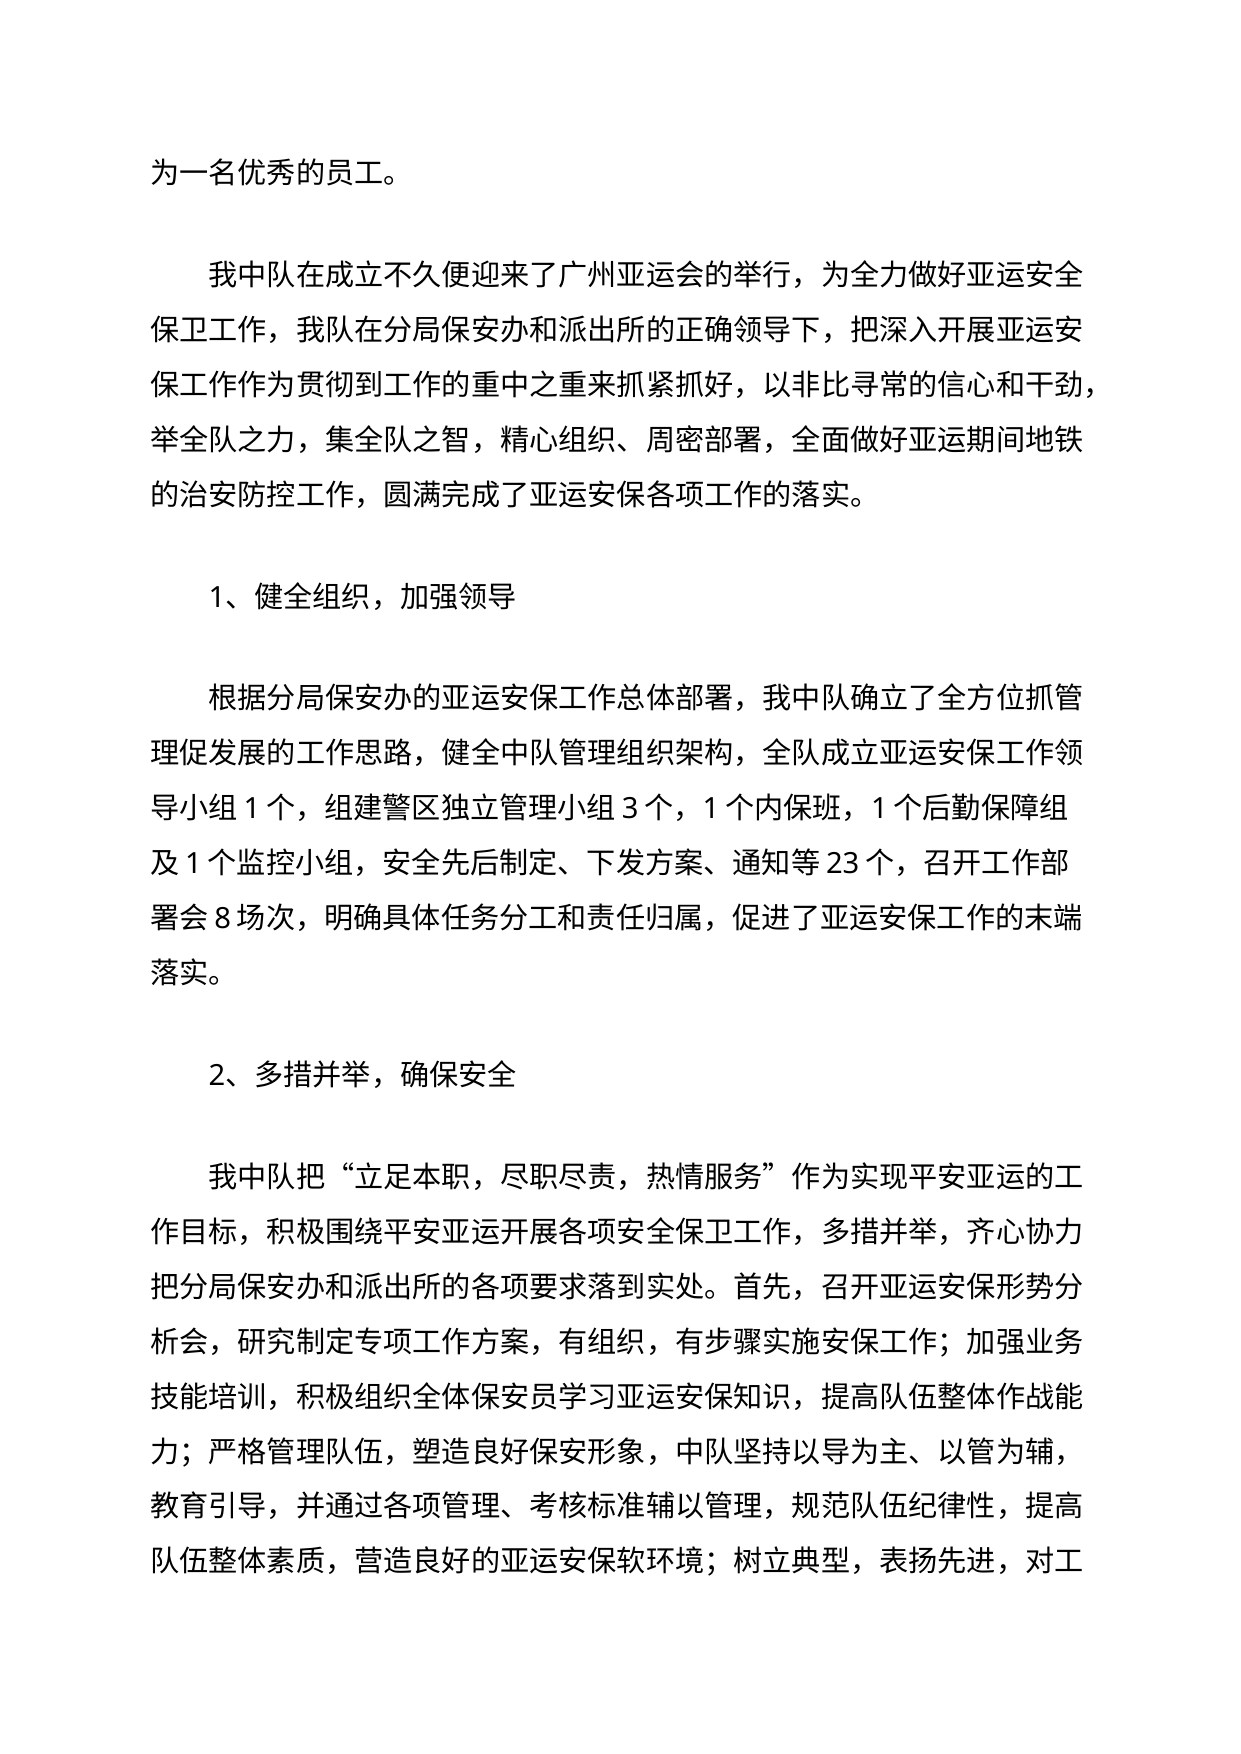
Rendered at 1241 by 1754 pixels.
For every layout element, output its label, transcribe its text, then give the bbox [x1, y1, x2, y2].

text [150, 1154, 1090, 1580]
text 2、多措并举，确保安全 [150, 1052, 1090, 1094]
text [150, 150, 1090, 192]
text 我中队在成立不久便迎来了广州亚运会的举行，为全力做好亚运安全保卫工作，我队在分局保安办和派出所的正确领导下，把深入开展亚运安保工作作为贯彻到工作的重中之重来抓紧抓好，以非比寻常的信心和干劲，举全队之力，集全队之智，精心组织、周密部署，全面做好亚运期间地铁的治安防控工作，圆满完成了亚运安保各项工作的落实。 [150, 252, 1090, 514]
text 1、健全组织，加强领导 [150, 573, 1090, 616]
text 根据分局保安办的亚运安保工作总体部署，我中队确立了全方位抓管理促发展的工作思路，健全中队管理组织架构，全队成立亚运安保工作领导小组1个，组建警区独立管理小组3个，1个内保班，1个后勤保障组及1个监控小组，安全先后制定、下发方案、通知等23个，召开工作部署会8场次，明确具体任务分工和责任归属，促进了亚运安保工作的末端落实。 [150, 675, 1090, 992]
